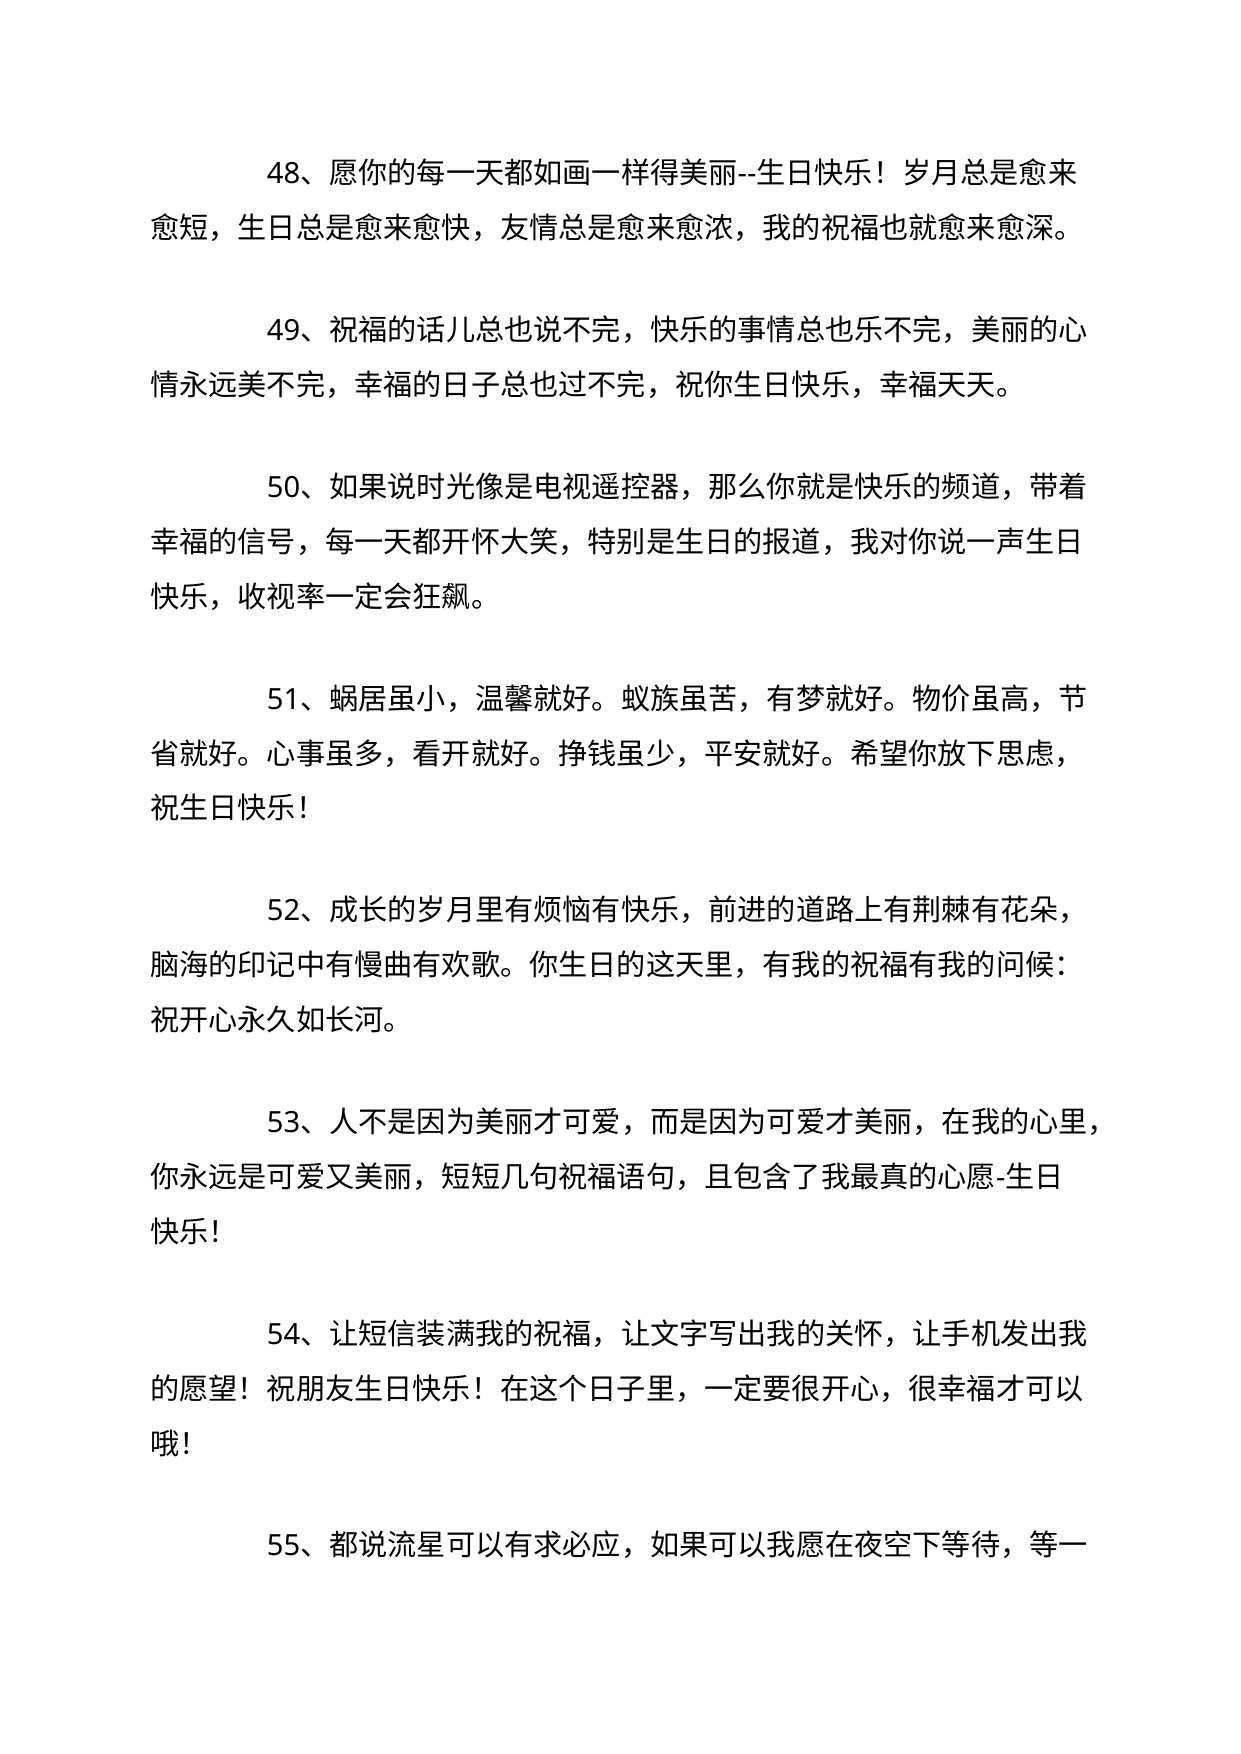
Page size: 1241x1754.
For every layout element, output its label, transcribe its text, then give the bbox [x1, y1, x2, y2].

text 50、如果说时光像是电视遥控器，那么你就是快乐的频道，带着幸福的信号，每一天都开怀大笑，特别是生日的报道，我对你说一声生日快乐，收视率一定会狂飙。 [150, 463, 1090, 616]
text 53、人不是因为美丽才可爱，而是因为可爱才美丽，在我的心里，你永远是可爱又美丽，短短几句祝福语句，且包含了我最真的心愿-生日快乐！ [150, 1098, 1090, 1251]
text 54、让短信装满我的祝福，让文字写出我的关怀，让手机发出我的愿望！祝朋友生日快乐！在这个日子里，一定要很开心，很幸福才可以哦！ [150, 1310, 1090, 1462]
text 52、成长的岁月里有烦恼有快乐，前进的道路上有荆棘有花朵，脑海的印记中有慢曲有欢歌。你生日的这天里，有我的祝福有我的问候：祝开心永久如长河。 [150, 887, 1090, 1039]
text 48、愿你的每一天都如画一样得美丽--生日快乐！岁月总是愈来愈短，生日总是愈来愈快，友情总是愈来愈浓，我的祝福也就愈来愈深。 [150, 150, 1090, 247]
text 51、蜗居虽小，温馨就好。蚁族虽苦，有梦就好。物价虽高，节省就好。心事虽多，看开就好。挣钱虽少，平安就好。希望你放下思虑，祝生日快乐！ [150, 675, 1090, 827]
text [150, 1522, 1090, 1564]
text 49、祝福的话儿总也说不完，快乐的事情总也乐不完，美丽的心情永远美不完，幸福的日子总也过不完，祝你生日快乐，幸福天天。 [150, 307, 1090, 404]
